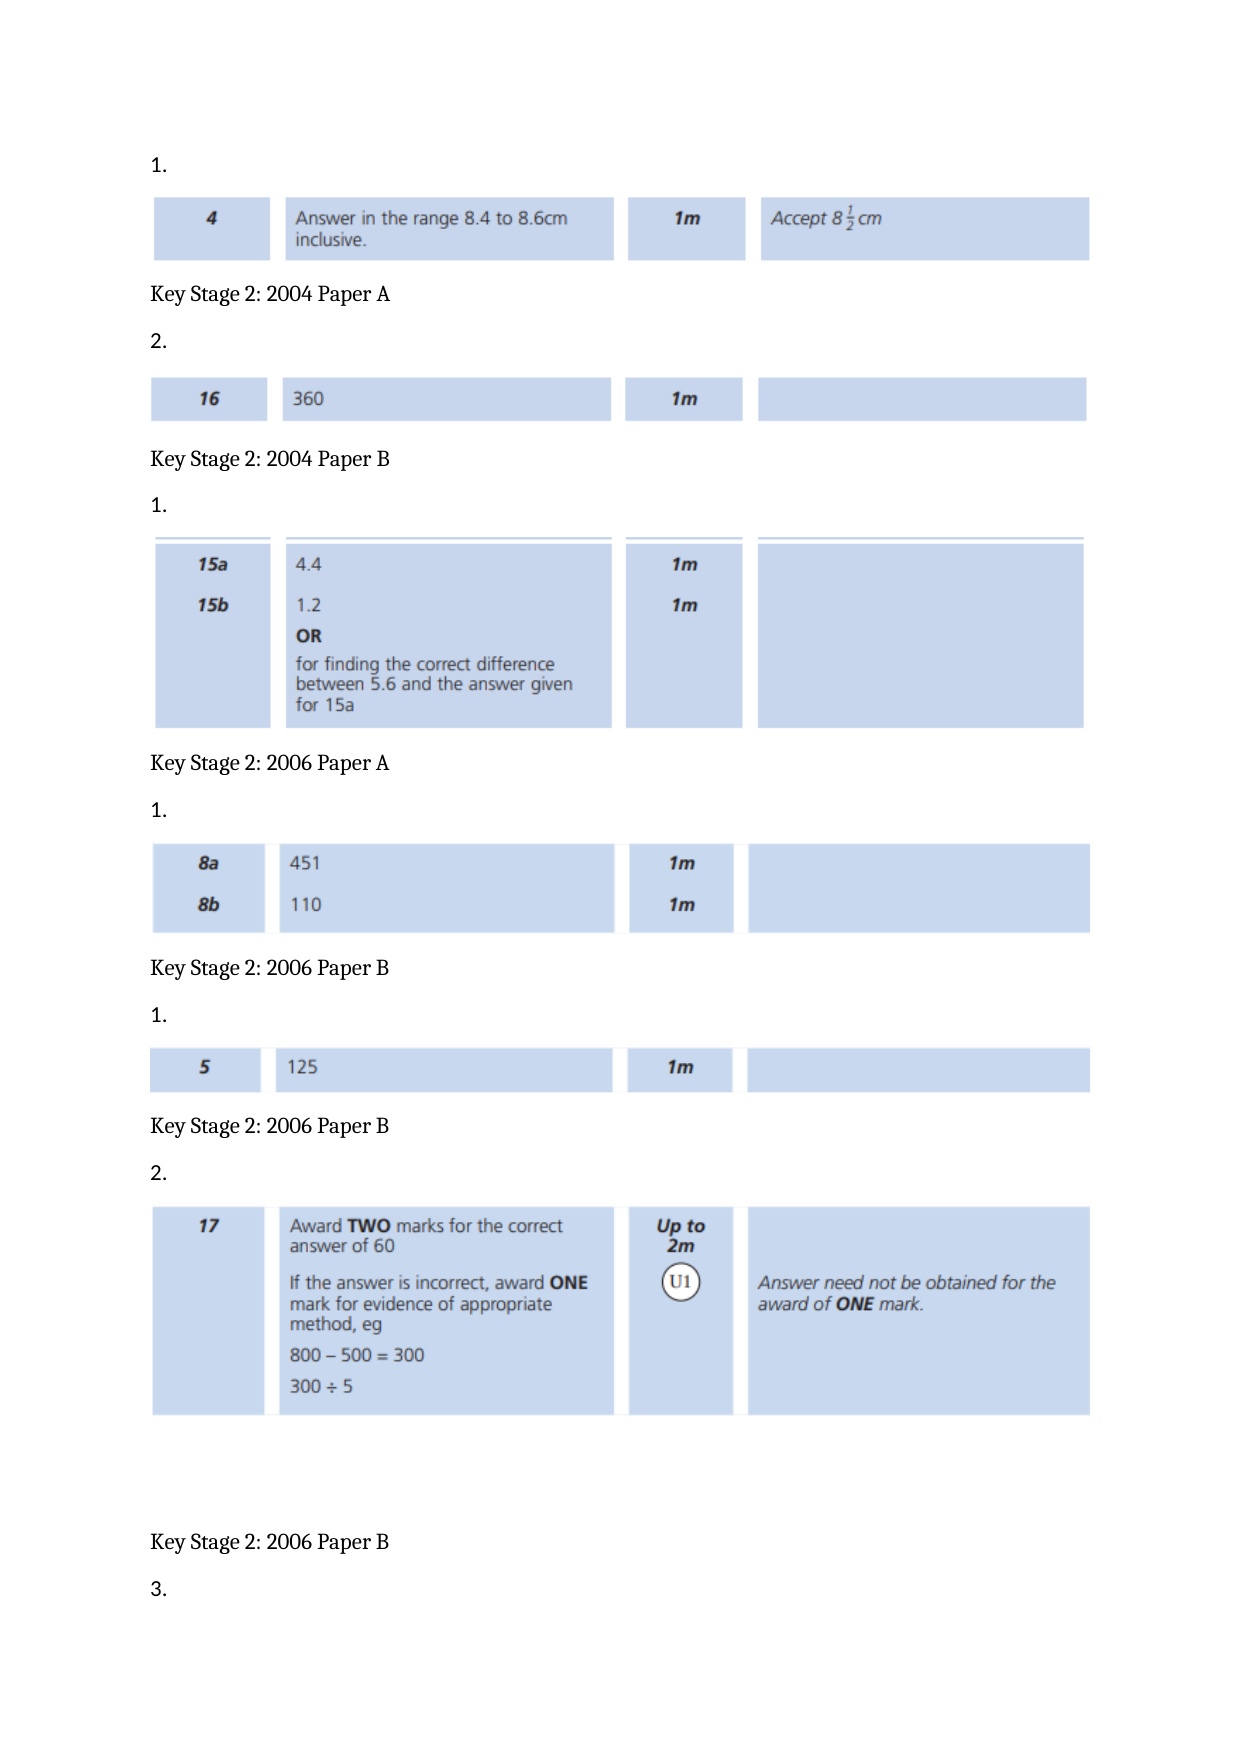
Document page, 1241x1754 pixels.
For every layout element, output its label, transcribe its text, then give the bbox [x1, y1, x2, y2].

text Key Stage 2: 2004 Paper A [150, 281, 1090, 307]
text 1. [150, 795, 1090, 823]
picture [150, 537, 1091, 731]
text 2. [150, 1158, 1090, 1186]
picture [150, 1047, 1091, 1094]
text 1. [150, 490, 1090, 518]
text 3. [150, 1574, 1090, 1602]
picture [150, 841, 1091, 937]
text Key Stage 2: 2006 Paper A [150, 750, 1090, 776]
text 1. [150, 150, 1090, 178]
text Key Stage 2: 2004 Paper B [150, 445, 1090, 472]
text 1. [150, 1000, 1090, 1028]
text 2. [150, 326, 1090, 354]
text Key Stage 2: 2006 Paper B [150, 955, 1090, 981]
picture [150, 372, 1091, 427]
text Key Stage 2: 2006 Paper B [150, 1529, 1090, 1555]
picture [150, 1204, 1091, 1417]
picture [150, 196, 1091, 262]
text Key Stage 2: 2006 Paper B [150, 1113, 1090, 1139]
